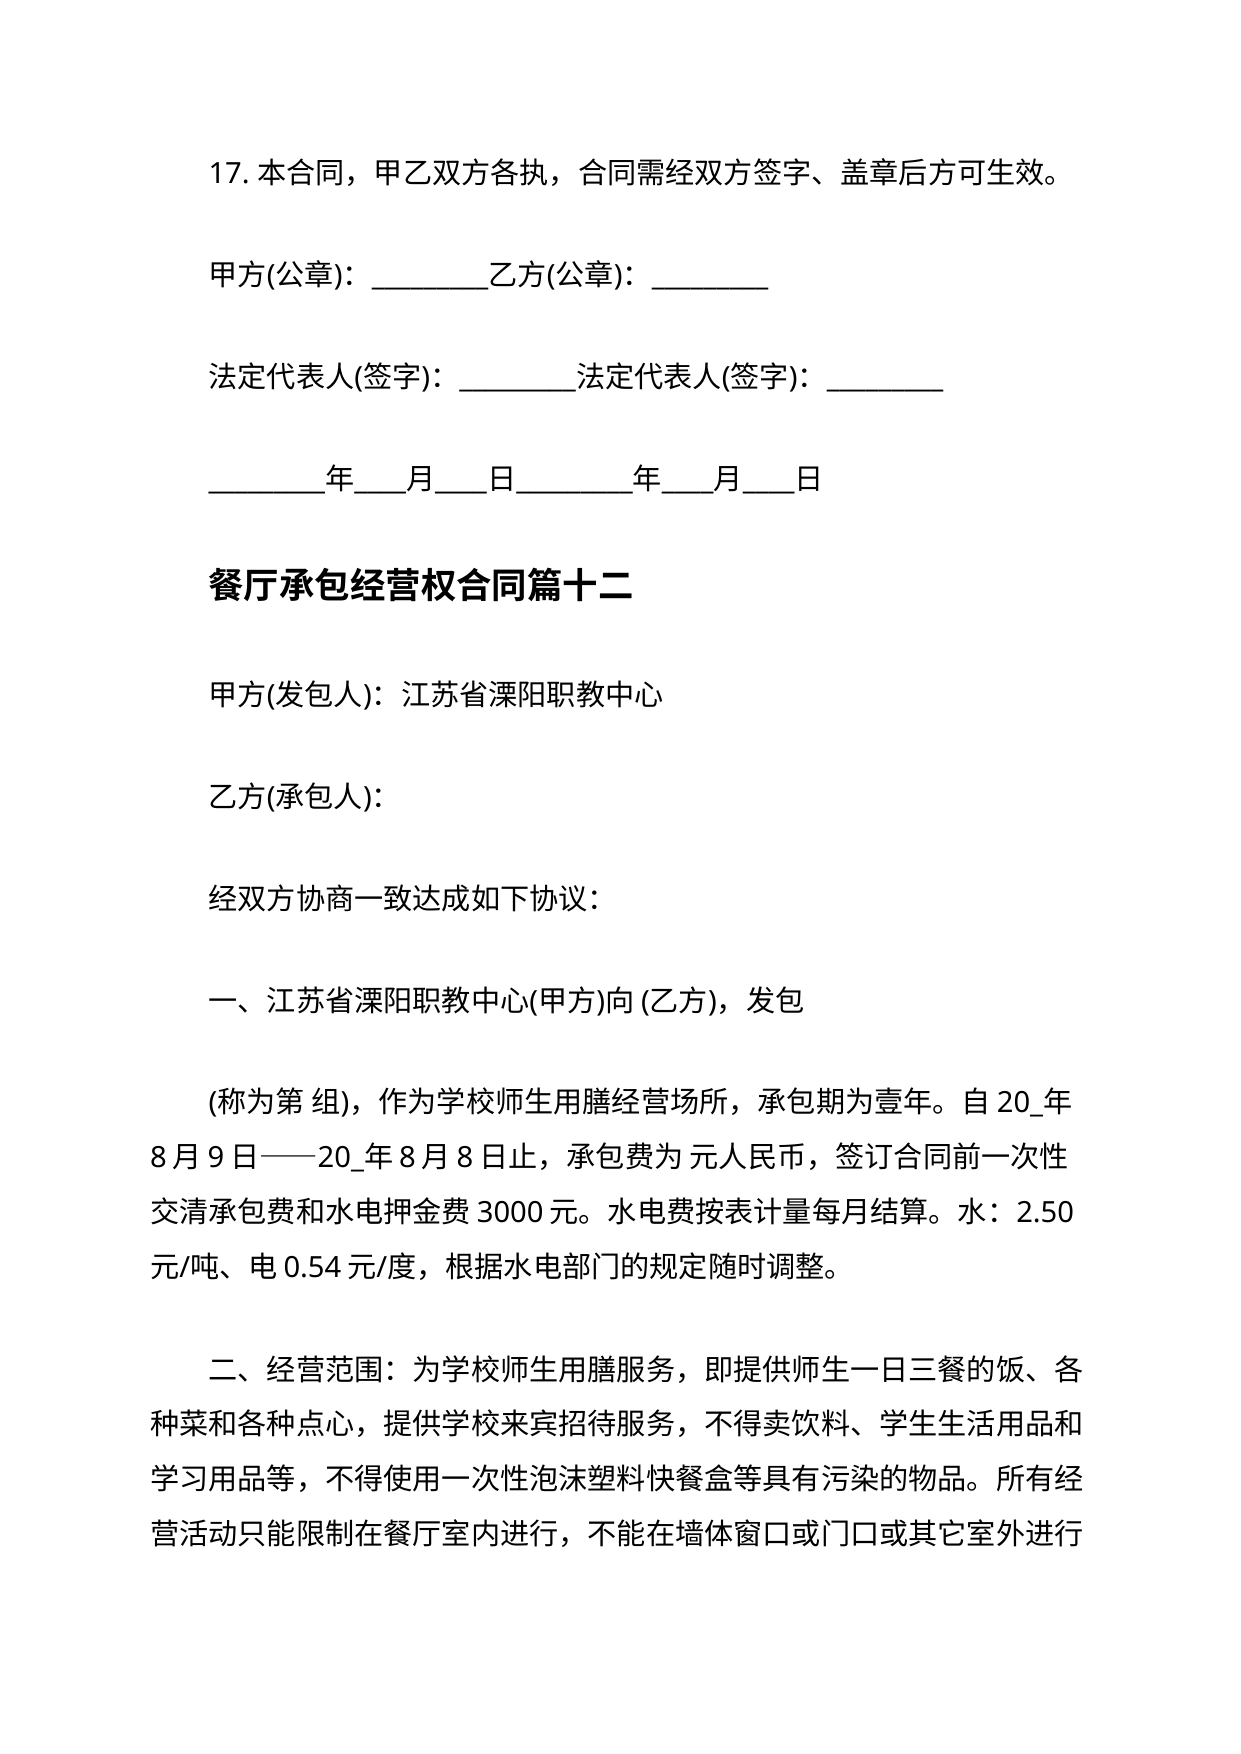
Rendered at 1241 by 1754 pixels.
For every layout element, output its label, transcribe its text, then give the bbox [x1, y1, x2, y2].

text 经双方协商一致达成如下协议： [150, 875, 1090, 918]
text 餐厅承包经营权合同篇十二 [150, 558, 1090, 609]
text 17. 本合同，甲乙双方各执，合同需经双方签字、盖章后方可生效。 [150, 150, 1090, 192]
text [150, 1346, 1090, 1553]
text 甲方(发包人)：江苏省溧阳职教中心 [150, 671, 1090, 714]
text 一、江苏省溧阳职教中心(甲方)向 (乙方)，发包 [150, 977, 1090, 1019]
text 乙方(承包人)： [150, 773, 1090, 816]
text _________年____月____日_________年____月____日 [150, 456, 1090, 498]
text 甲方(公章)：_________乙方(公章)：_________ [150, 252, 1090, 294]
text 法定代表人(签字)：_________法定代表人(签字)：_________ [150, 354, 1090, 396]
text (称为第 组)，作为学校师生用膳经营场所，承包期为壹年。自20_年8月9日——20_年8月8日止，承包费为 元人民币，签订合同前一次性交清承包费和水电押金费3000元。水电费按表计量每月结算。水：2.50元/吨、电0.54元/度，根据水电部门的规定随时调整。 [150, 1079, 1090, 1286]
